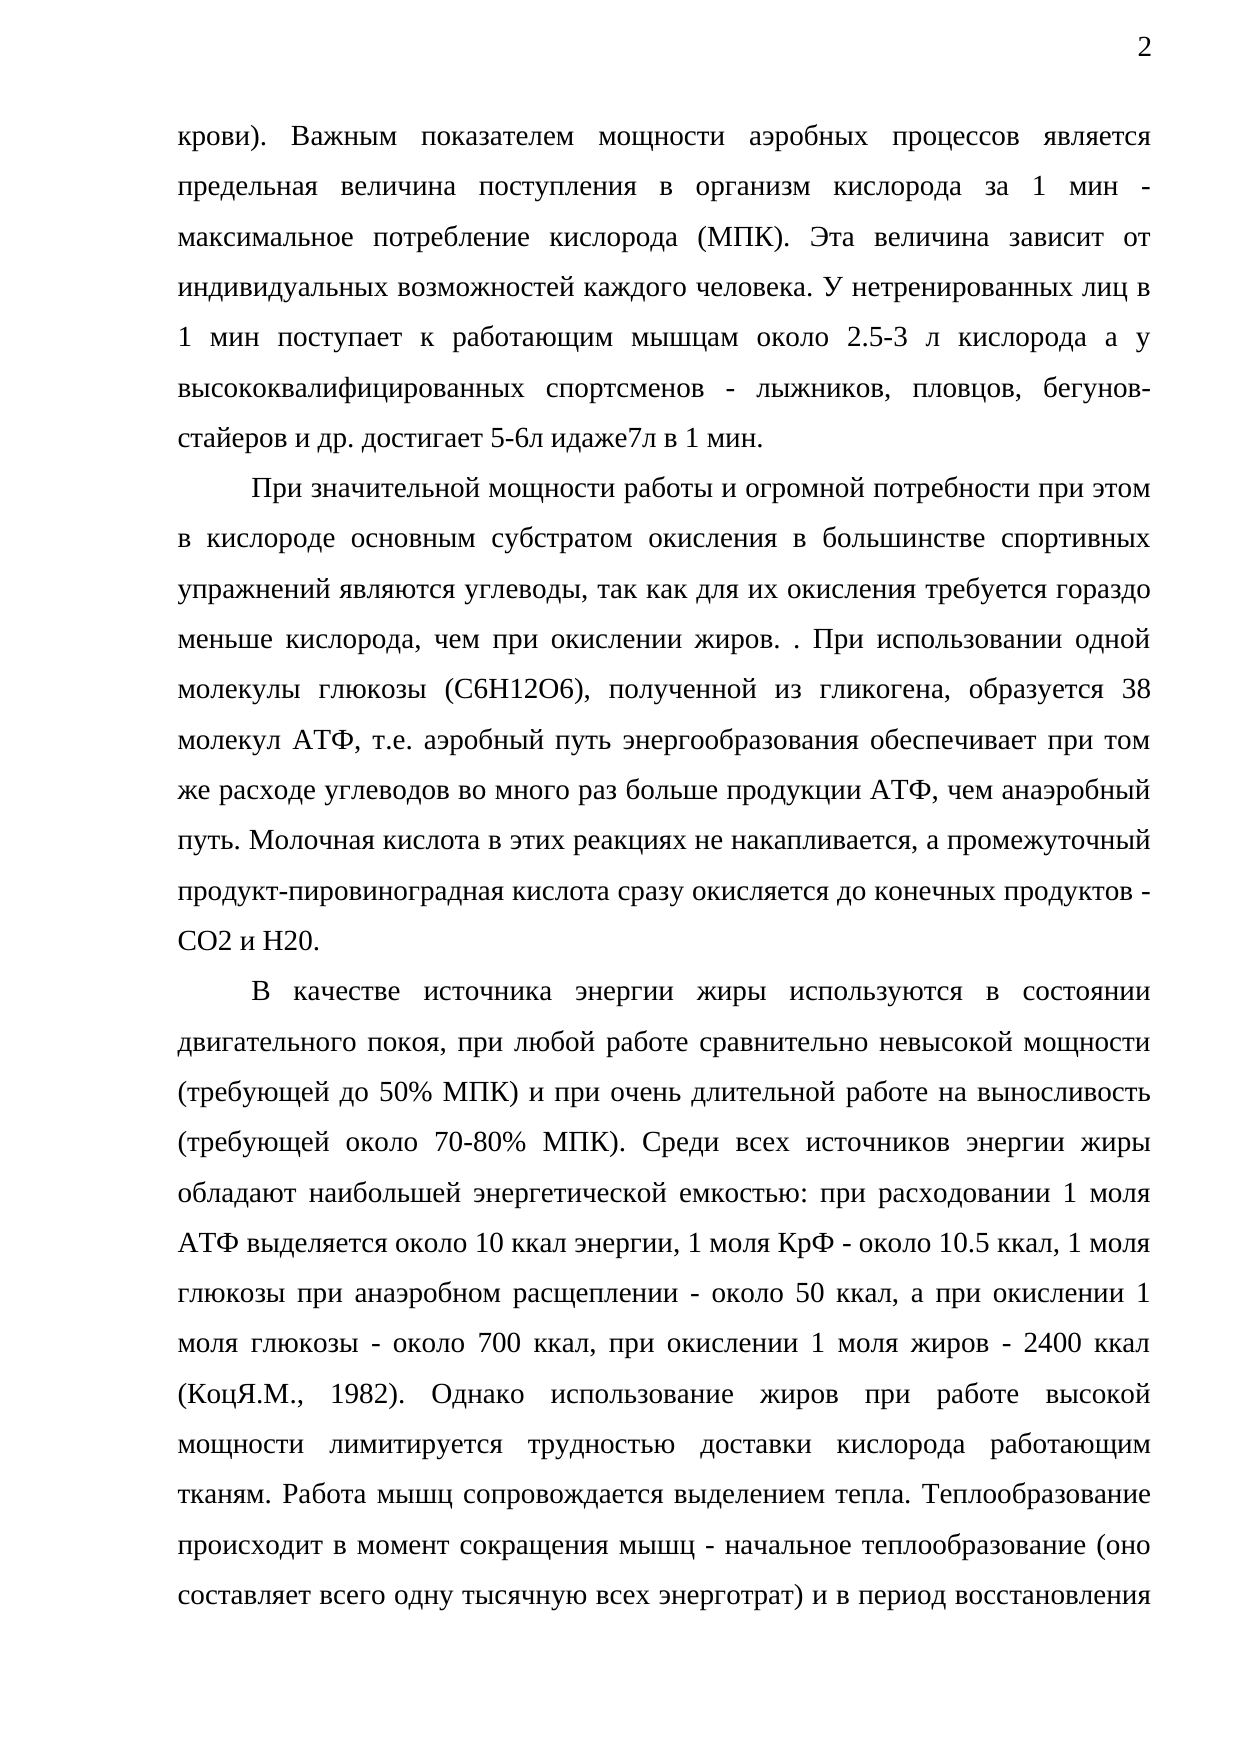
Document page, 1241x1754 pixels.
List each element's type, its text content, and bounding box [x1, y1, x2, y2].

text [177, 973, 1152, 1611]
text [177, 118, 1152, 453]
text При значительной мощности работы и огромной потребности при этом в кислороде основным субстратом окисления в большинстве спортивных упражнений являются углеводы, так как для их окисления требуется гораздо меньше кислорода, чем при окислении жиров. . При использовании одной молекулы глюкозы (С6Н12О6), полученной из гликогена, образуется 38 молекул АТФ, т.е. аэробный путь энергообразования обеспечивает при том же расходе углеводов во много раз больше продукции АТФ, чем анаэробный путь. Молочная кислота в этих реакциях не накапливается, а промежуточный продукт-пировиноградная кислота сразу окисляется до конечных продуктов - СО2 и Н20. [177, 470, 1152, 957]
